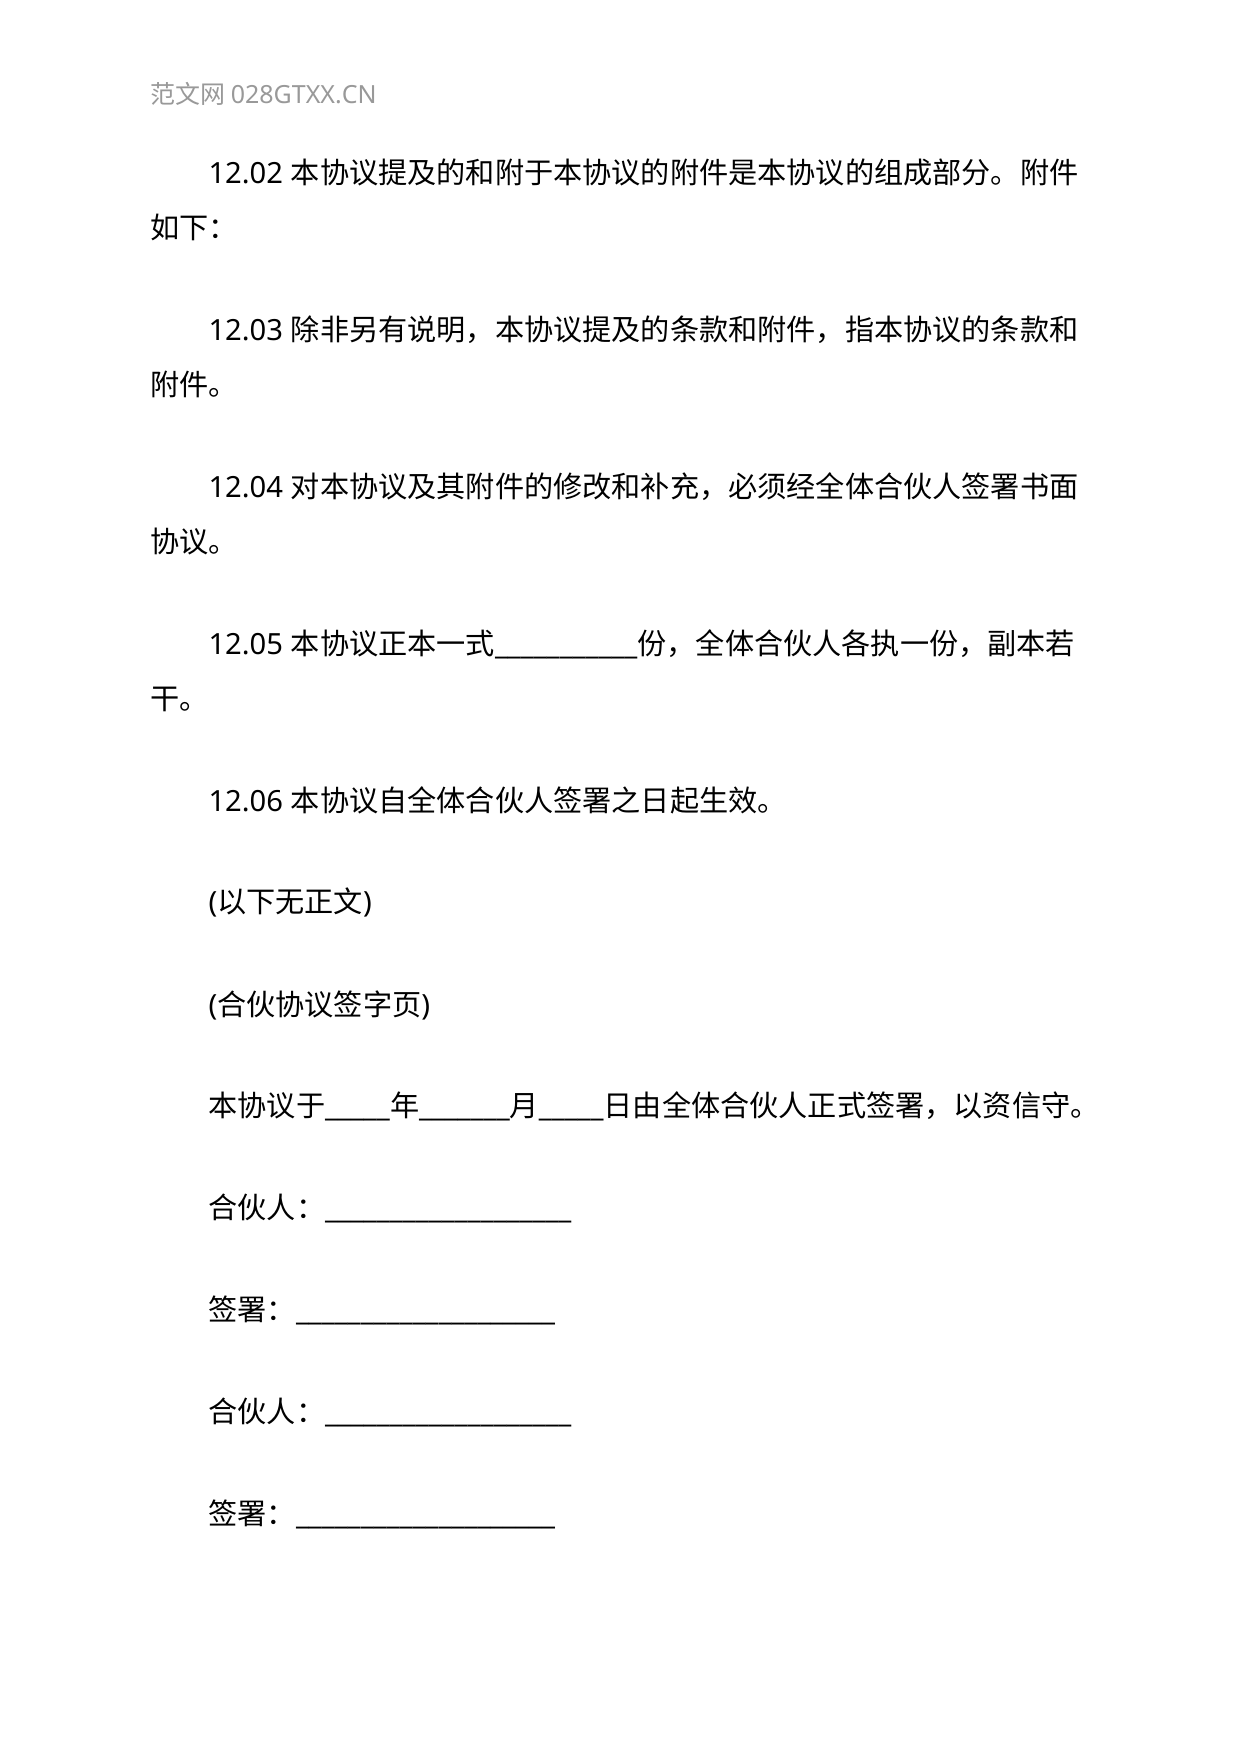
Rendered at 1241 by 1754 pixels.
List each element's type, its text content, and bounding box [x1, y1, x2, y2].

text 12.03 除非另有说明，本协议提及的条款和附件，指本协议的条款和附件。 [150, 307, 1090, 404]
text 12.02 本协议提及的和附于本协议的附件是本协议的组成部分。附件如下： [150, 150, 1090, 247]
text 12.06 本协议自全体合伙人签署之日起生效。 [150, 777, 1090, 819]
text (以下无正文) [150, 879, 1090, 921]
text 12.05 本协议正本一式___________份，全体合伙人各执一份，副本若干。 [150, 620, 1090, 718]
text 合伙人：___________________ [150, 1185, 1090, 1227]
text 签署：____________________ [150, 1287, 1090, 1329]
text 12.04 对本协议及其附件的修改和补充，必须经全体合伙人签署书面协议。 [150, 463, 1090, 561]
text 签署：____________________ [150, 1491, 1090, 1533]
text 本协议于_____年_______月_____日由全体合伙人正式签署，以资信守。 [150, 1083, 1090, 1125]
text 合伙人：___________________ [150, 1389, 1090, 1431]
text (合伙协议签字页) [150, 981, 1090, 1023]
